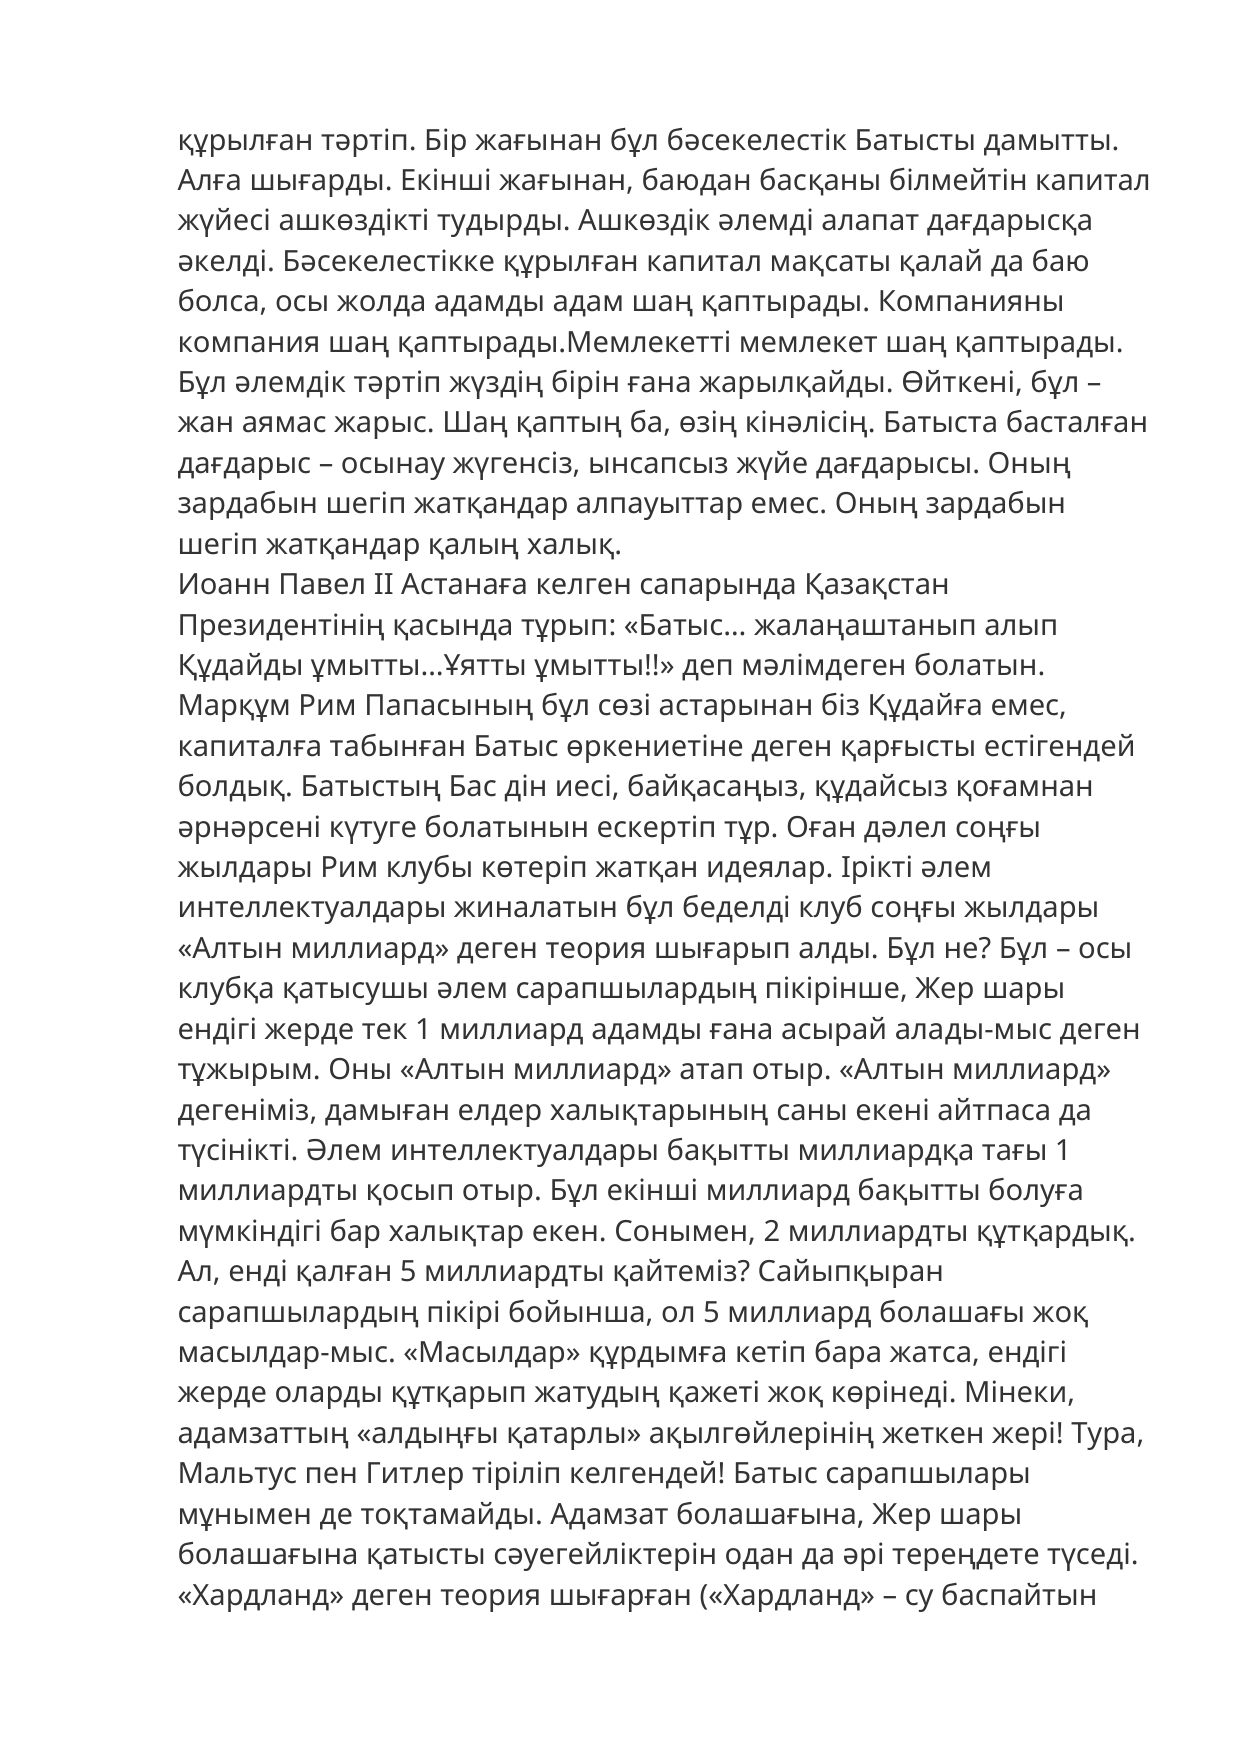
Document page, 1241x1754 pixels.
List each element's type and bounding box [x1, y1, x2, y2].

text [177, 563, 1152, 1613]
text [177, 118, 1152, 563]
